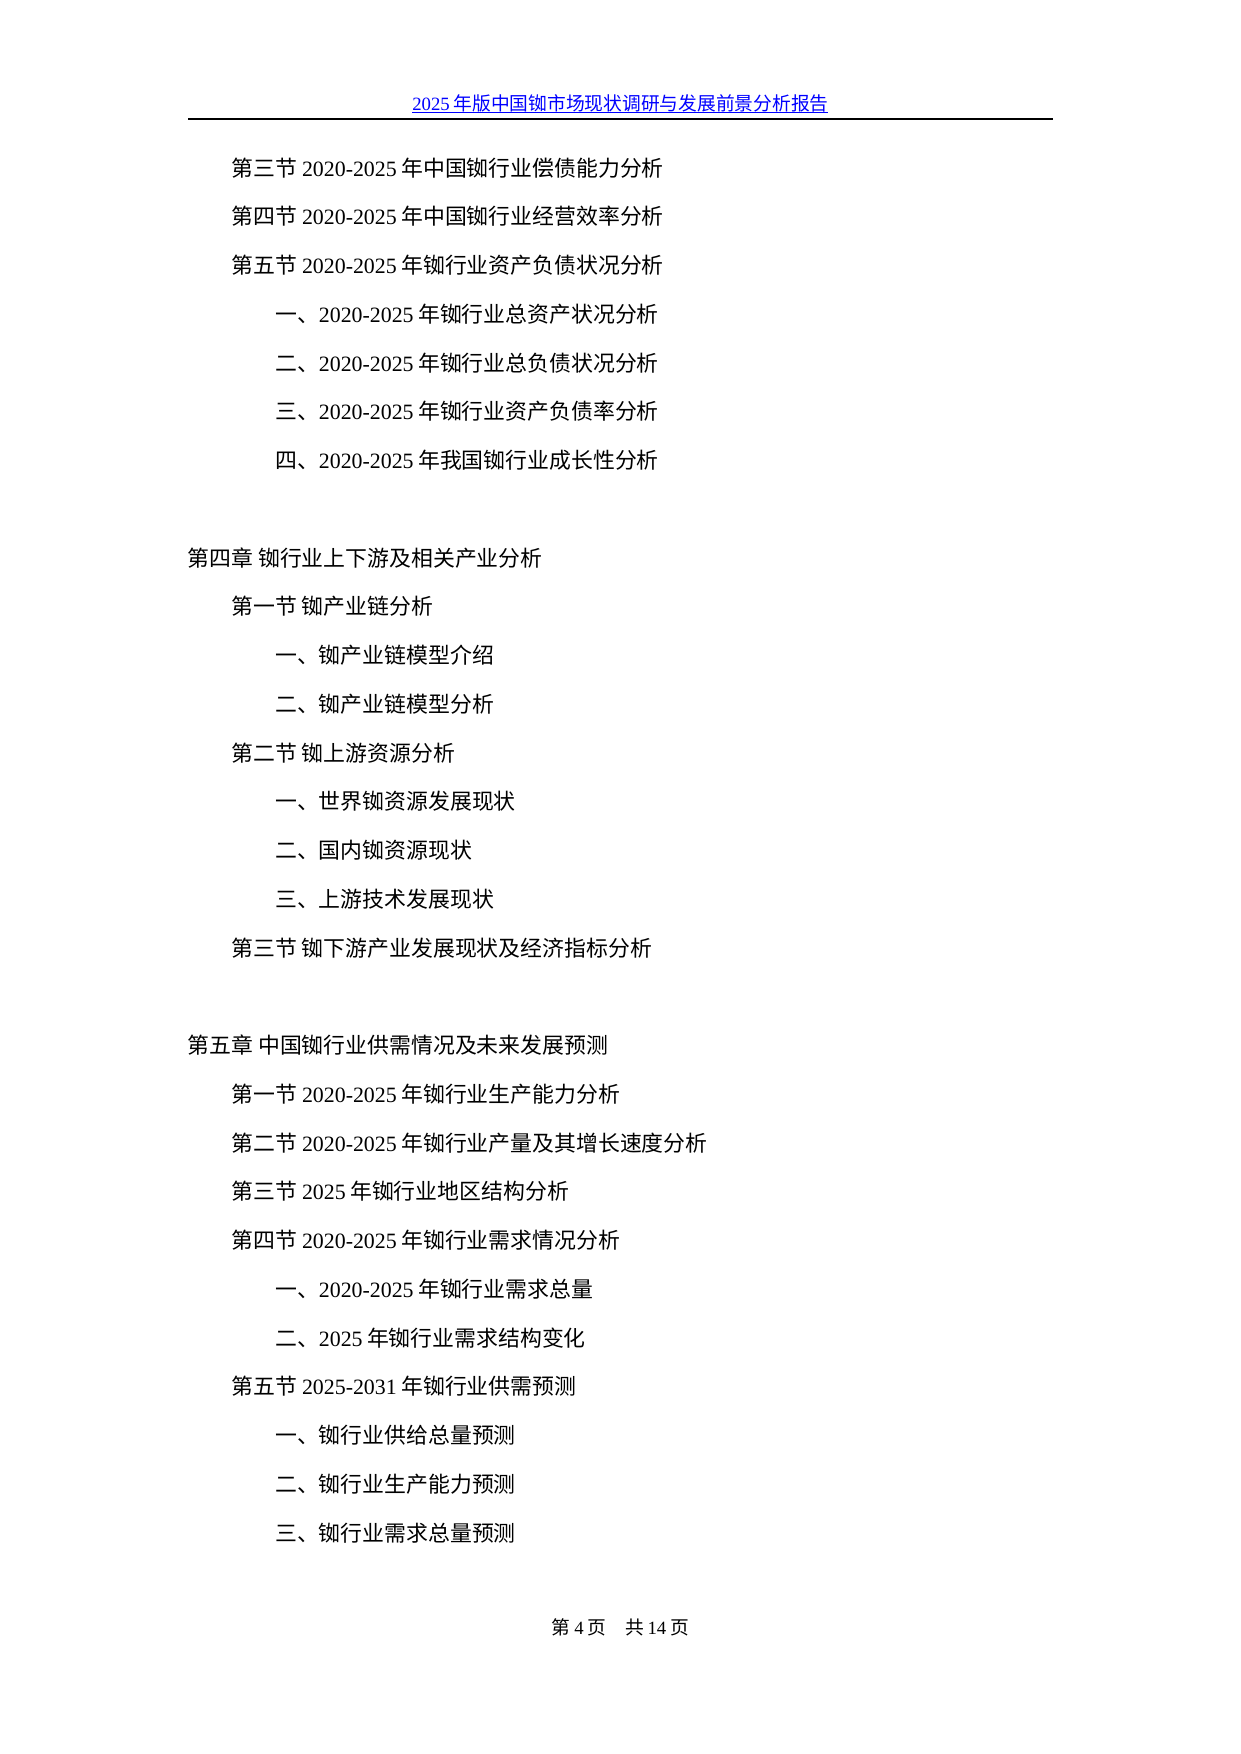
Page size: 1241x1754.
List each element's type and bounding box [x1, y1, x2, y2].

text [187, 150, 1053, 1548]
